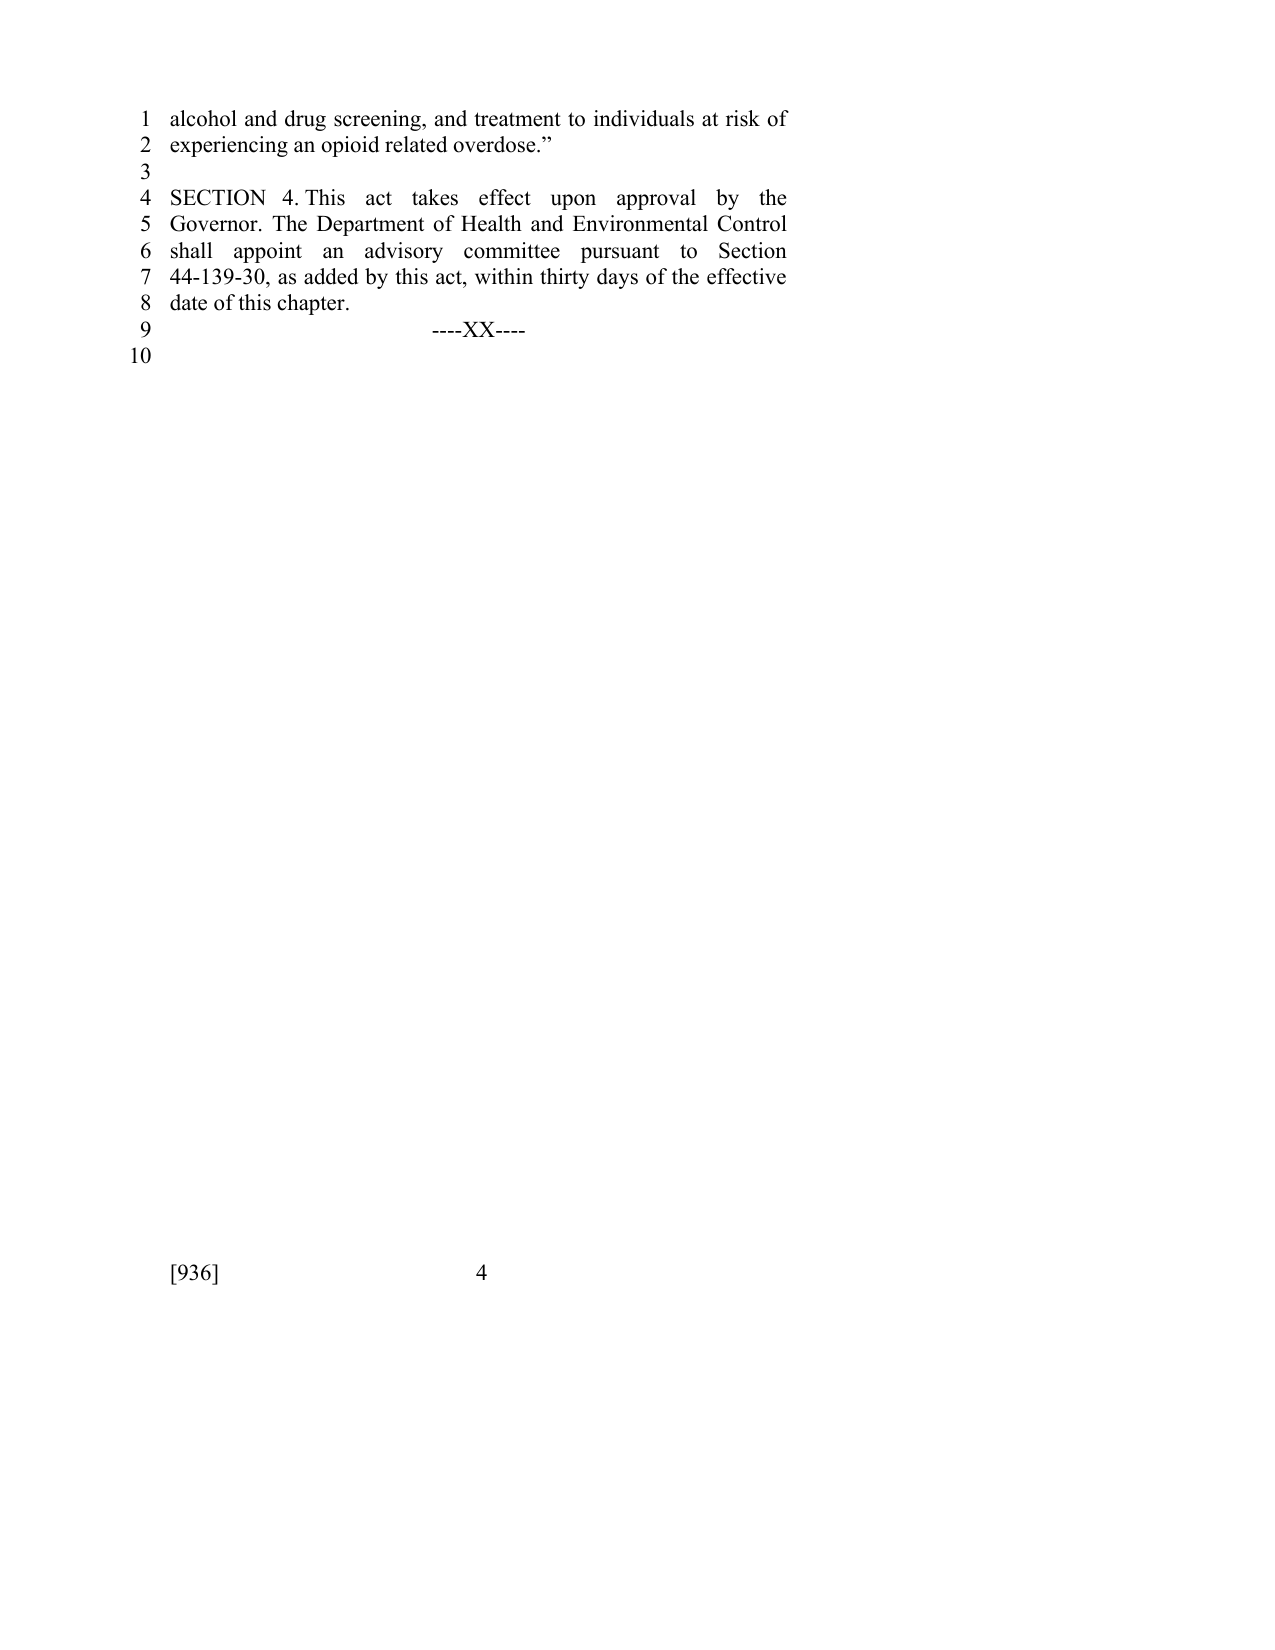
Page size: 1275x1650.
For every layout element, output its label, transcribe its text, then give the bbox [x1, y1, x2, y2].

text ----XX---- [169, 316, 787, 342]
text SECTION 4. This act takes effect upon approval by the Governor. The Department of Health and Environmental Control shall appoint an advisory committee pursuant to Section 44-139-30, as added by this act, within thirty days of the effective date of this chapter. [169, 184, 787, 316]
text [169, 105, 787, 158]
